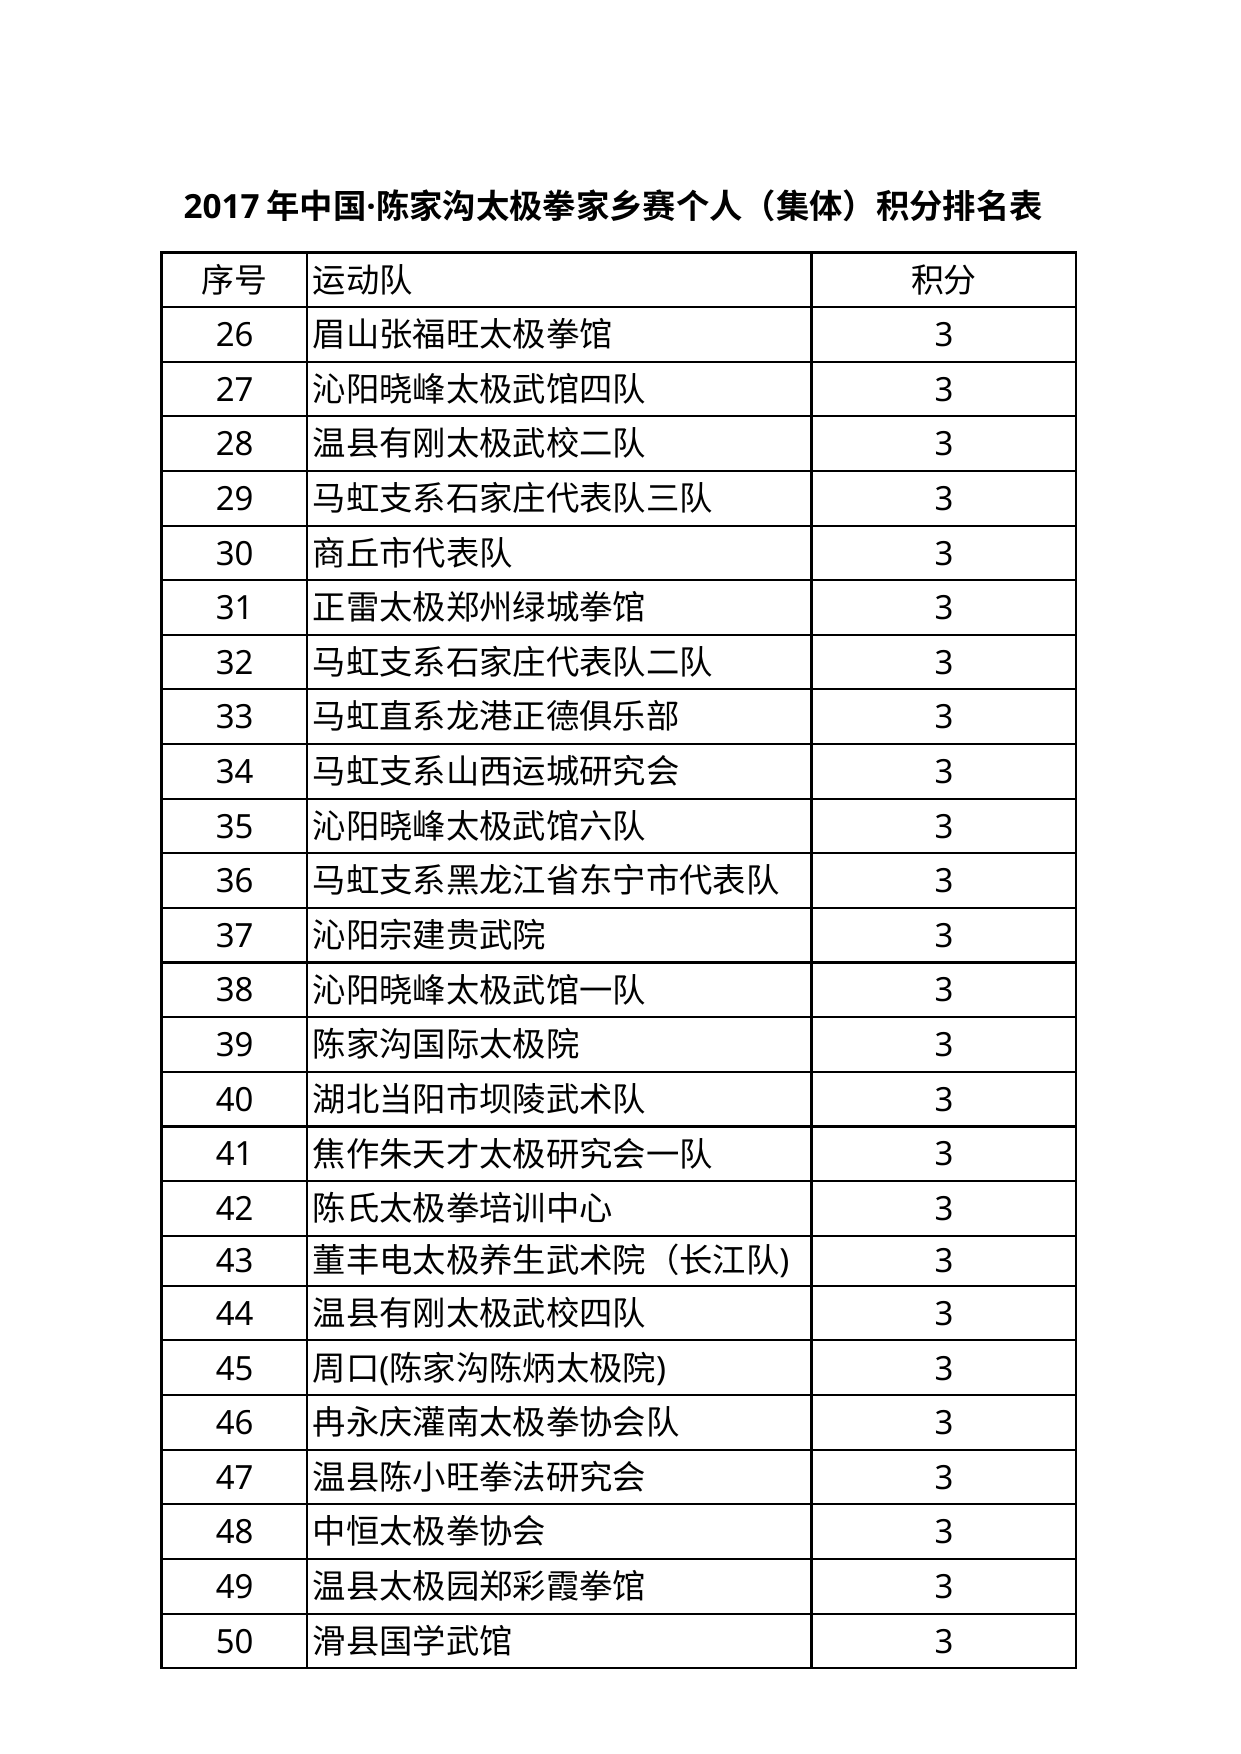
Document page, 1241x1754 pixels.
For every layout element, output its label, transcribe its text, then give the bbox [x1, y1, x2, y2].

table_cell [163, 903, 306, 907]
table_cell [163, 739, 306, 743]
table_cell [813, 1230, 1075, 1234]
table_cell [813, 575, 1075, 579]
table_cell 26 [163, 308, 306, 356]
table_cell 3 [813, 745, 1075, 793]
table_cell [308, 411, 810, 415]
table_cell 3 [813, 1182, 1075, 1230]
table_cell [308, 1012, 810, 1016]
table_cell [163, 1444, 306, 1448]
table_cell 44 [163, 1287, 306, 1335]
table_cell 30 [163, 527, 306, 575]
table_cell 温县有刚太极武校四队 [308, 1287, 810, 1335]
table_cell [163, 302, 306, 306]
table_cell 32 [163, 636, 306, 684]
table_cell [813, 520, 1075, 524]
table_cell [163, 684, 306, 688]
table_cell 陈氏太极拳培训中心 [308, 1182, 810, 1230]
table_cell [813, 1499, 1075, 1503]
table_cell 正雷太极郑州绿城拳馆 [308, 581, 810, 629]
table_cell 34 [163, 745, 306, 793]
table_cell 28 [163, 417, 306, 465]
table_cell [308, 1176, 810, 1180]
table_cell 29 [163, 472, 306, 520]
table_cell 3 [813, 363, 1075, 411]
table_cell [813, 356, 1075, 361]
table_cell 湖北当阳市坝陵武术队 [308, 1073, 810, 1121]
text 2017年中国·陈家沟太极拳家乡赛个人（集体）积分排名表 [183, 180, 1078, 228]
table_cell 3 [813, 1287, 1075, 1335]
table_cell [813, 903, 1075, 907]
table_cell 3 [813, 1128, 1075, 1176]
table_cell [308, 520, 810, 524]
table_cell 3 [813, 1560, 1075, 1608]
table_cell [308, 356, 810, 361]
table_cell [308, 1066, 810, 1071]
table_cell 沁阳晓峰太极武馆一队 [308, 964, 810, 1012]
table_cell [163, 465, 306, 470]
table_cell 眉山张福旺太极拳馆 [308, 308, 810, 356]
table_cell [163, 1066, 306, 1071]
table_cell 温县有刚太极武校二队 [308, 417, 810, 465]
table_cell 周口(陈家沟陈炳太极院) [308, 1341, 810, 1390]
table_cell [813, 1121, 1075, 1125]
table_header 运动队 [308, 254, 810, 302]
table_cell [813, 793, 1075, 798]
table_cell 36 [163, 854, 306, 902]
table_cell 31 [163, 581, 306, 629]
table_cell [813, 1444, 1075, 1448]
table_cell 3 [813, 472, 1075, 520]
table_cell 3 [813, 417, 1075, 465]
table_cell [308, 739, 810, 743]
table_cell [308, 302, 810, 306]
table_cell [163, 848, 306, 852]
table_cell [813, 1608, 1075, 1612]
table_cell 3 [813, 1341, 1075, 1390]
table_cell 45 [163, 1341, 306, 1390]
table_cell [308, 1230, 810, 1234]
table_cell 3 [813, 1615, 1075, 1663]
table_cell [813, 739, 1075, 743]
table_cell 温县陈小旺拳法研究会 [308, 1451, 810, 1499]
table_cell 中恒太极拳协会 [308, 1505, 810, 1553]
table_cell 焦作朱天才太极研究会一队 [308, 1128, 810, 1176]
table_cell [308, 1499, 810, 1503]
table_cell [308, 629, 810, 634]
table_cell [308, 1121, 810, 1125]
table_cell 37 [163, 909, 306, 957]
table_cell [163, 1608, 306, 1612]
table_cell [308, 903, 810, 907]
table_cell 3 [813, 1451, 1075, 1499]
table_cell 49 [163, 1560, 306, 1608]
table_cell 沁阳宗建贵武院 [308, 909, 810, 957]
table_cell [163, 957, 306, 961]
table_cell [813, 1335, 1075, 1339]
table_cell [813, 1663, 1075, 1667]
table_cell 3 [813, 854, 1075, 902]
table_cell 3 [813, 636, 1075, 684]
table_cell [163, 1230, 306, 1234]
table_cell 3 [813, 527, 1075, 575]
table_cell [813, 1390, 1075, 1394]
table_cell [308, 1444, 810, 1448]
table_cell 3 [813, 1073, 1075, 1121]
table_cell 陈家沟国际太极院 [308, 1018, 810, 1066]
table_cell [163, 1176, 306, 1180]
table_cell 27 [163, 363, 306, 411]
table_cell 滑县国学武馆 [308, 1615, 810, 1663]
table_cell [813, 1280, 1075, 1284]
table_cell [813, 848, 1075, 852]
table_cell 马虹支系山西运城研究会 [308, 745, 810, 793]
table_cell [308, 957, 810, 961]
table_cell [163, 1663, 306, 1667]
table_cell [308, 848, 810, 852]
table_cell 商丘市代表队 [308, 527, 810, 575]
table_cell [813, 465, 1075, 470]
table_cell [813, 1554, 1075, 1558]
table_cell 马虹支系黑龙江省东宁市代表队 [308, 854, 810, 902]
table_cell 马虹支系石家庄代表队二队 [308, 636, 810, 684]
table_cell [163, 793, 306, 798]
table_cell [308, 1335, 810, 1339]
table_cell [813, 302, 1075, 306]
table_cell 35 [163, 800, 306, 848]
table_cell [163, 1280, 306, 1284]
table_cell 温县太极园郑彩霞拳馆 [308, 1560, 810, 1608]
table_cell [813, 629, 1075, 634]
table_cell 3 [813, 308, 1075, 356]
table_cell 冉永庆灌南太极拳协会队 [308, 1396, 810, 1444]
table_cell [163, 356, 306, 361]
table_cell [308, 1280, 810, 1284]
table_cell [308, 1390, 810, 1394]
table_cell [163, 1335, 306, 1339]
table_cell [308, 684, 810, 688]
table_cell 43 [163, 1237, 306, 1280]
table_cell 38 [163, 964, 306, 1012]
table_cell 3 [813, 964, 1075, 1012]
table_cell [163, 520, 306, 524]
table_cell 48 [163, 1505, 306, 1553]
table_cell [308, 465, 810, 470]
table_cell 3 [813, 909, 1075, 957]
table_cell [813, 411, 1075, 415]
table_header 积分 [813, 254, 1075, 302]
table_cell 50 [163, 1615, 306, 1663]
table_cell 3 [813, 1396, 1075, 1444]
table_cell 沁阳晓峰太极武馆四队 [308, 363, 810, 411]
table_cell 42 [163, 1182, 306, 1230]
table_cell 3 [813, 1237, 1075, 1280]
table_cell [308, 1663, 810, 1667]
table_cell [813, 1176, 1075, 1180]
table_cell 46 [163, 1396, 306, 1444]
table_cell [813, 957, 1075, 961]
table_cell [163, 1390, 306, 1394]
table_cell 3 [813, 690, 1075, 738]
table_cell 3 [813, 1018, 1075, 1066]
table_cell 3 [813, 1505, 1075, 1553]
table_cell [163, 1121, 306, 1125]
table_cell [308, 1554, 810, 1558]
table_cell [163, 629, 306, 634]
table_cell [163, 1499, 306, 1503]
table_header 序号 [163, 254, 306, 302]
table_cell 马虹直系龙港正德俱乐部 [308, 690, 810, 738]
table_cell [308, 1608, 810, 1612]
table_cell 47 [163, 1451, 306, 1499]
table_cell [308, 793, 810, 798]
table_cell [163, 575, 306, 579]
table_cell [163, 1554, 306, 1558]
table_cell [813, 684, 1075, 688]
table_cell 沁阳晓峰太极武馆六队 [308, 800, 810, 848]
table_cell 39 [163, 1018, 306, 1066]
table_cell [163, 411, 306, 415]
table_cell 3 [813, 581, 1075, 629]
table_cell [813, 1066, 1075, 1071]
table_cell 马虹支系石家庄代表队三队 [308, 472, 810, 520]
table_cell 41 [163, 1128, 306, 1176]
table_cell [813, 1012, 1075, 1016]
table_cell 3 [813, 800, 1075, 848]
table_cell [163, 1012, 306, 1016]
table_cell 董丰电太极养生武术院（长江队) [308, 1237, 810, 1280]
table_cell 40 [163, 1073, 306, 1121]
table_cell [308, 575, 810, 579]
table_cell 33 [163, 690, 306, 738]
